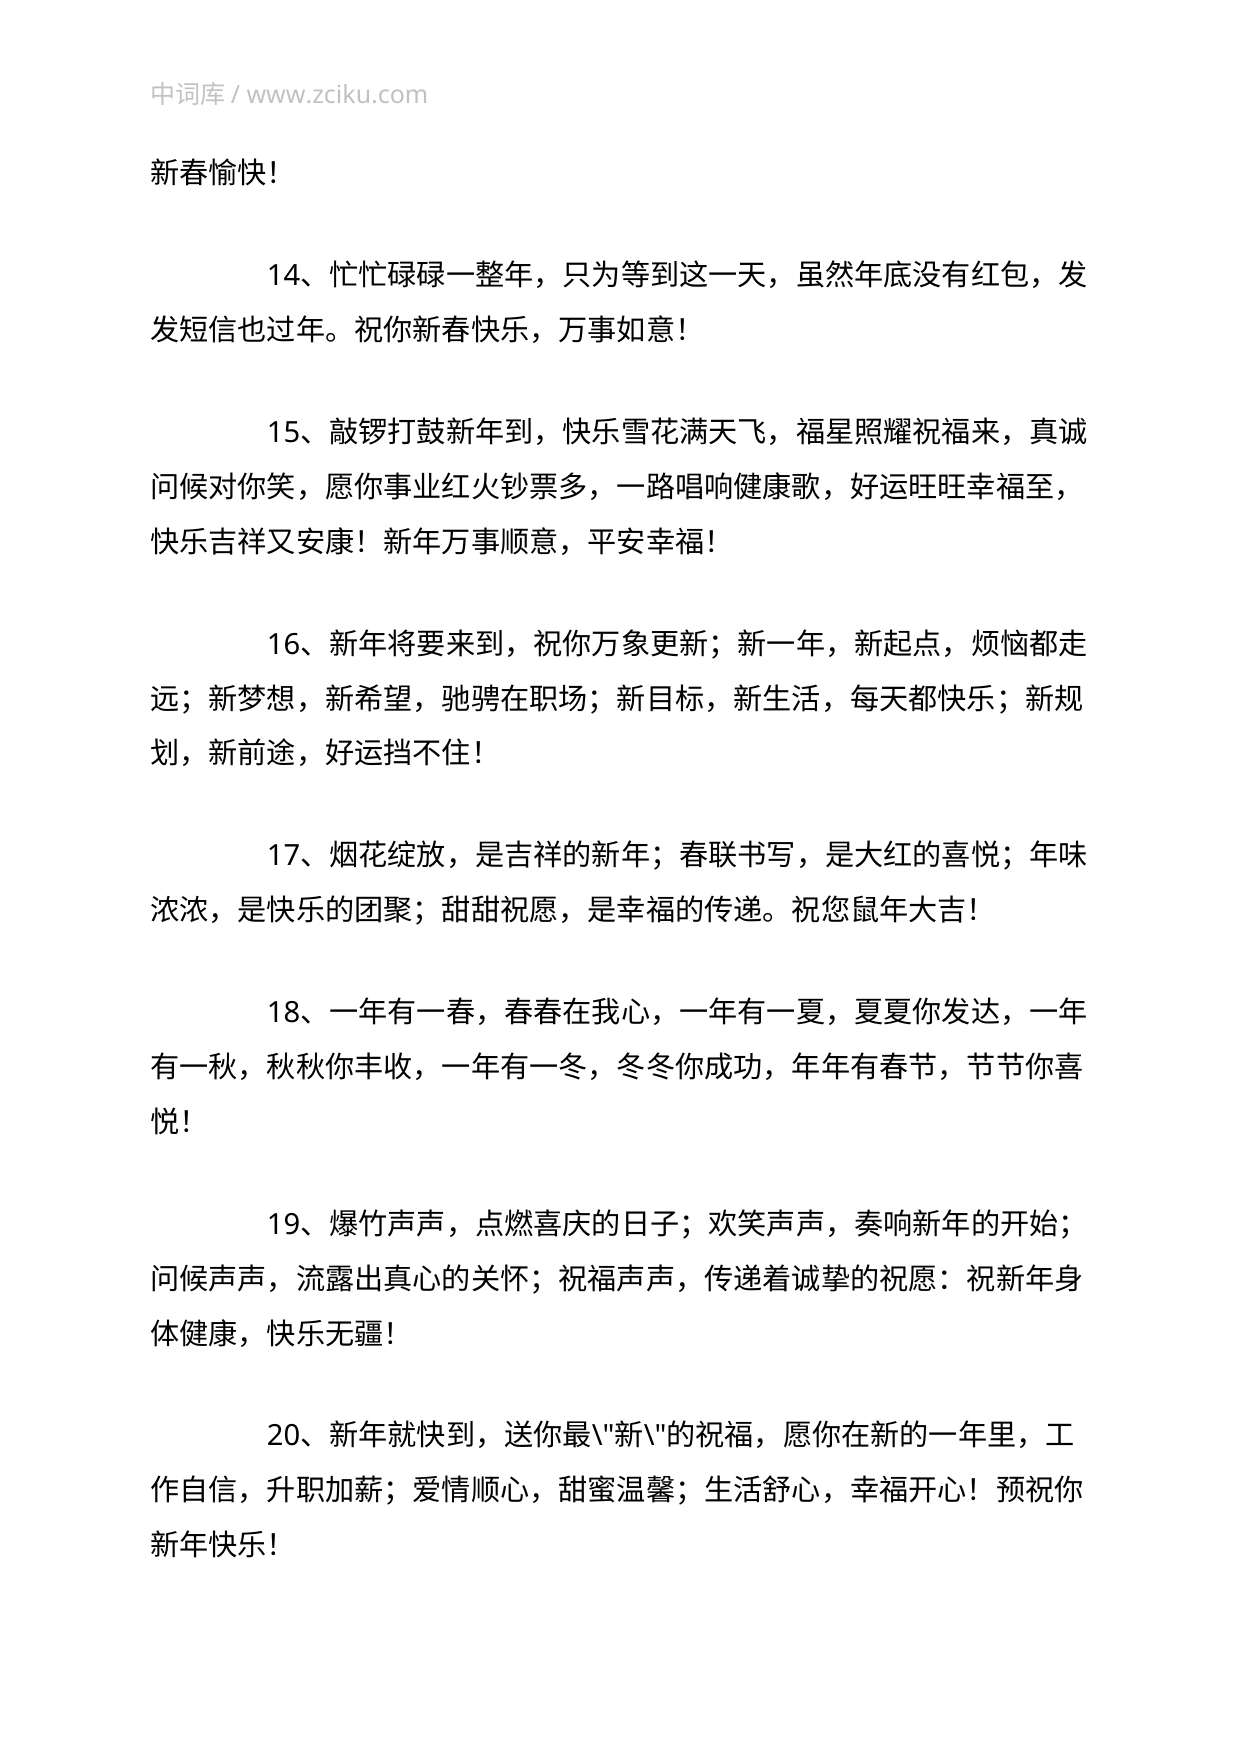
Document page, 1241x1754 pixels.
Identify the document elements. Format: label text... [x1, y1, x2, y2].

text 19、爆竹声声，点燃喜庆的日子；欢笑声声，奏响新年的开始；问候声声，流露出真心的关怀；祝福声声，传递着诚挚的祝愿：祝新年身体健康，快乐无疆！ [150, 1200, 1090, 1352]
text 15、敲锣打鼓新年到，快乐雪花满天飞，福星照耀祝福来，真诚问候对你笑，愿你事业红火钞票多，一路唱响健康歌，好运旺旺幸福至，快乐吉祥又安康！新年万事顺意，平安幸福！ [150, 408, 1090, 561]
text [150, 150, 1090, 192]
text 20、新年就快到，送你最\"新\"的祝福，愿你在新的一年里，工作自信，升职加薪；爱情顺心，甜蜜温馨；生活舒心，幸福开心！预祝你新年快乐！ [150, 1412, 1090, 1564]
text 18、一年有一春，春春在我心，一年有一夏，夏夏你发达，一年有一秋，秋秋你丰收，一年有一冬，冬冬你成功，年年有春节，节节你喜悦！ [150, 989, 1090, 1141]
text 17、烟花绽放，是吉祥的新年；春联书写，是大红的喜悦；年味浓浓，是快乐的团聚；甜甜祝愿，是幸福的传递。祝您鼠年大吉！ [150, 832, 1090, 929]
text 16、新年将要来到，祝你万象更新；新一年，新起点，烦恼都走远；新梦想，新希望，驰骋在职场；新目标，新生活，每天都快乐；新规划，新前途，好运挡不住！ [150, 620, 1090, 772]
text 14、忙忙碌碌一整年，只为等到这一天，虽然年底没有红包，发发短信也过年。祝你新春快乐，万事如意！ [150, 252, 1090, 349]
